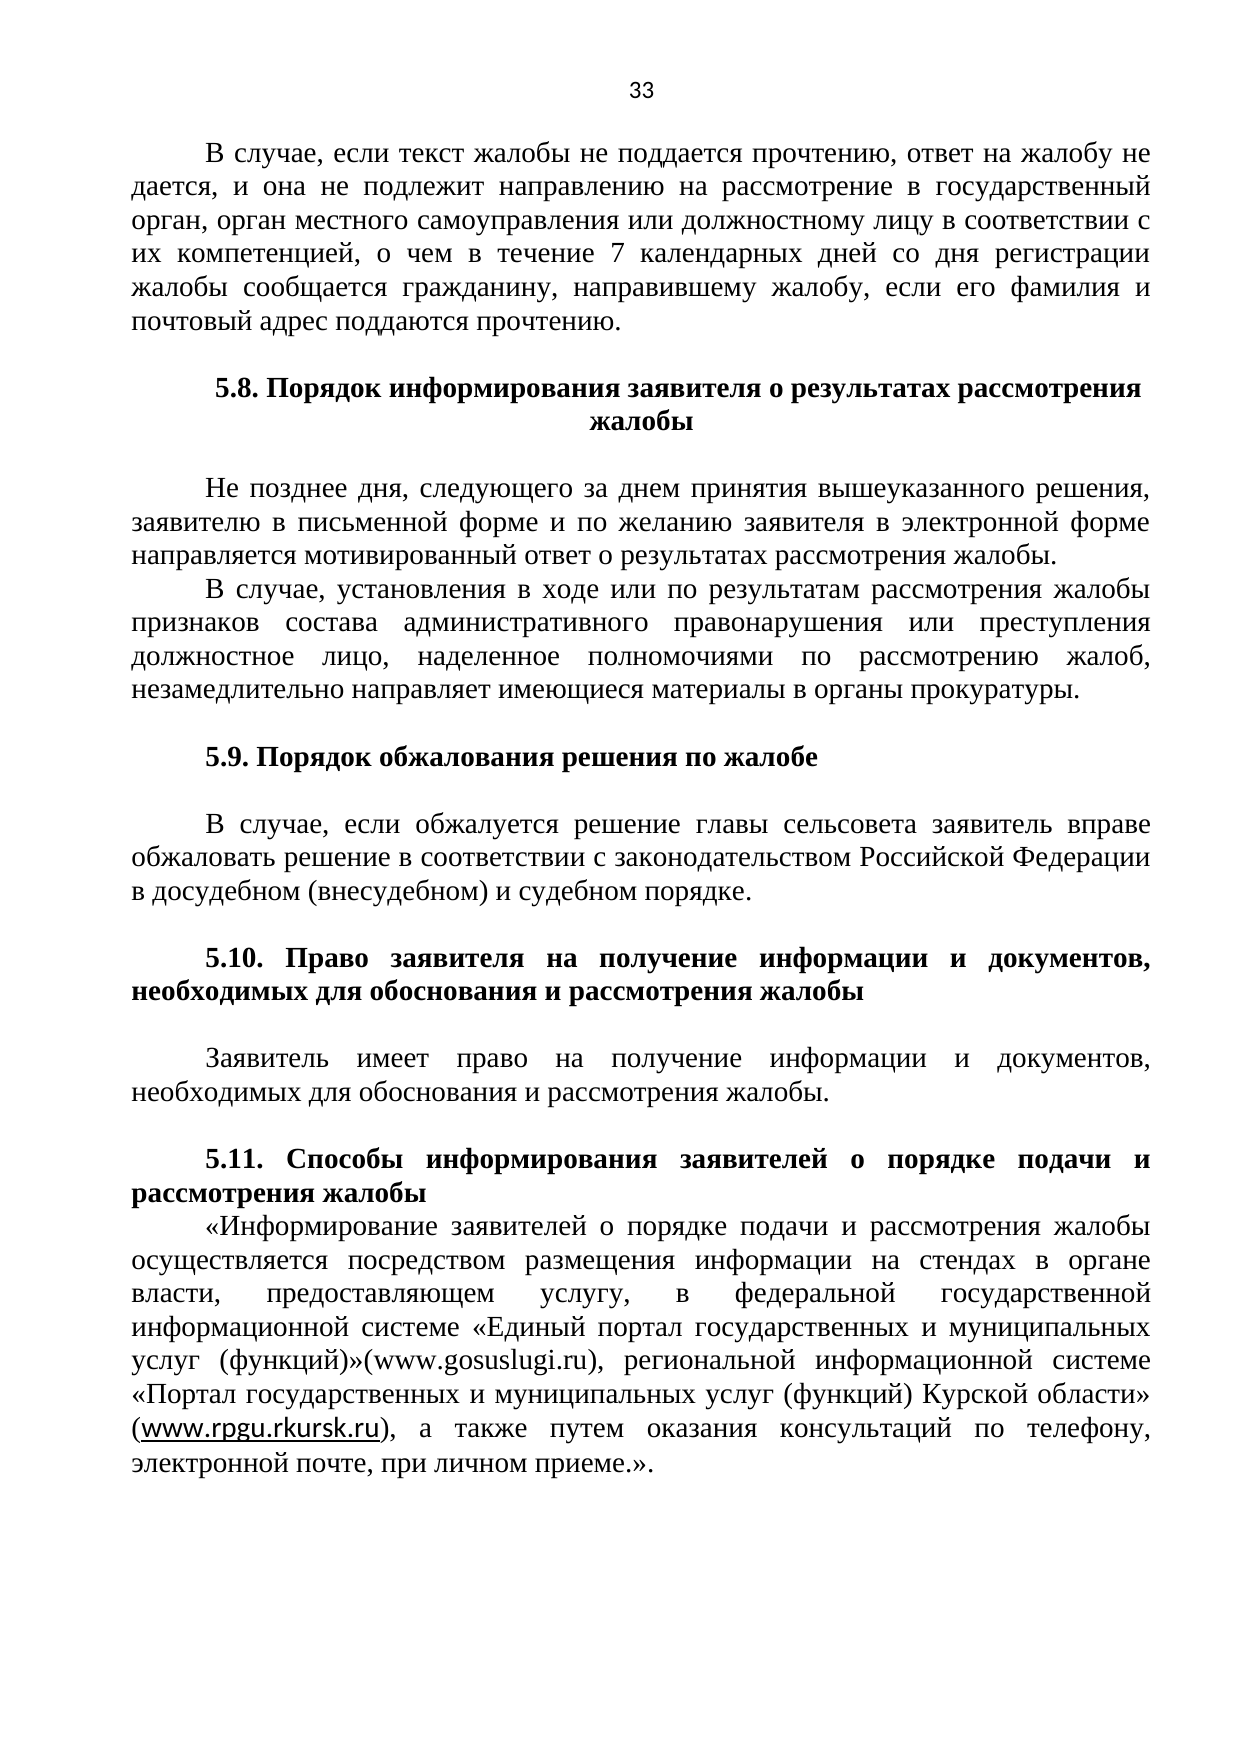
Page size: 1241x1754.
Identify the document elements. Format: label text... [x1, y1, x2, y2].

text В случае, если текст жалобы не поддается прочтению, ответ на жалобу не дается, и она не подлежит направлению на рассмотрение в государственный орган, орган местного самоуправления или должностному лицу в соответствии с их компетенцией, о чем в течение 7 календарных дней со дня регистрации жалобы сообщается гражданину, направившему жалобу, если его фамилия и почтовый адрес поддаются прочтению. [131, 135, 1152, 336]
text Не позднее дня, следующего за днем принятия вышеуказанного решения, заявителю в письменной форме и по желанию заявителя в электронной форме направляется мотивированный ответ о результатах рассмотрения жалобы. [131, 470, 1152, 571]
text В случае, если обжалуется решение главы сельсовета заявитель вправе обжаловать решение в соответствии с законодательством Российской Федерации в досудебном (внесудебном) и судебном порядке. [131, 806, 1152, 906]
text В случае, установления в ходе или по результатам рассмотрения жалобы признаков состава административного правонарушения или преступления должностное лицо, наделенное полномочиями по рассмотрению жалоб, незамедлительно направляет имеющиеся материалы в органы прокуратуры. [131, 571, 1152, 705]
text 5.9. Порядок обжалования решения по жалобе [131, 739, 1152, 772]
text 5.8. Порядок информирования заявителя о результатах рассмотрения жалобы [131, 370, 1152, 437]
text 5.11. Способы информирования заявителей о порядке подачи и рассмотрения жалобы [131, 1141, 1152, 1208]
text «Информирование заявителей о порядке подачи и рассмотрения жалобы осуществляется посредством размещения информации на стендах в органе власти, предоставляющем услугу, в федеральной государственной информационной системе «Единый портал государственных и муниципальных услуг (функций)»(www.gosuslugi.ru), региональной информационной системе «Портал государственных и муниципальных услуг (функций) Курской области» (www.rpgu.rkursk.ru), а также путем оказания консультаций по телефону, электронной почте, при личном приеме.». [131, 1208, 1152, 1479]
text Заявитель имеет право на получение информации и документов, необходимых для обоснования и рассмотрения жалобы. [131, 1041, 1152, 1108]
text 5.10. Право заявителя на получение информации и документов, необходимых для обоснования и рассмотрения жалобы [131, 940, 1152, 1007]
